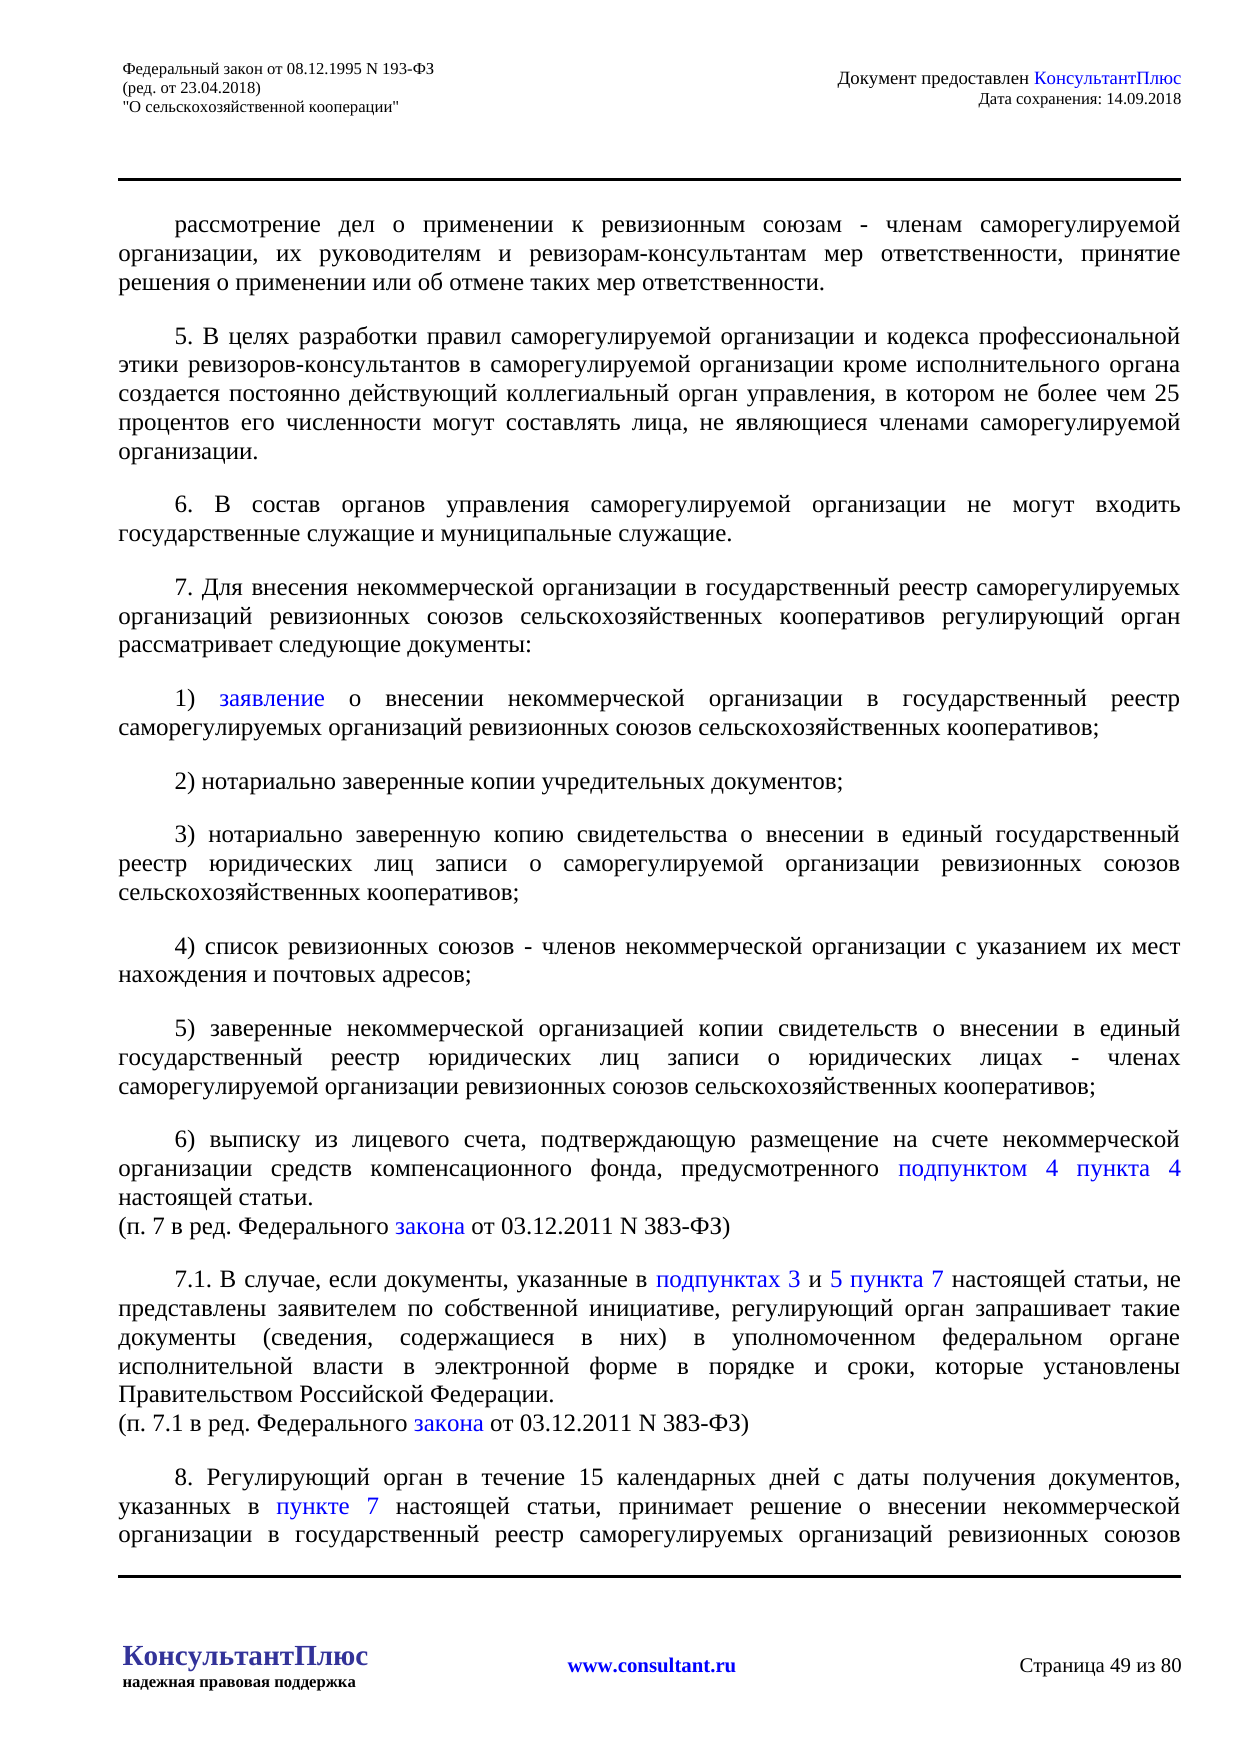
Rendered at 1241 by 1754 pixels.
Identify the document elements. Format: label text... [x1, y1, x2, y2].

text (п. 7 в ред. Федерального закона от 03.12.2011 N 383-ФЗ) [118, 1211, 1181, 1239]
text 7.1. В случае, если документы, указанные в подпунктах 3 и 5 пункта 7 настоящей статьи, не представлены заявителем по собственной инициативе, регулирующий орган запрашивает такие документы (сведения, содержащиеся в них) в уполномоченном федеральном органе исполнительной власти в электронной форме в порядке и сроки, которые установлены Правительством Российской Федерации. [118, 1264, 1181, 1408]
text 5. В целях разработки правил саморегулируемой организации и кодекса профессиональной этики ревизоров-консультантов в саморегулируемой организации кроме исполнительного органа создается постоянно действующий коллегиальный орган управления, в котором не более чем 25 процентов его численности могут составлять лица, не являющиеся членами саморегулируемой организации. [118, 321, 1181, 464]
text 4) список ревизионных союзов - членов некоммерческой организации с указанием их мест нахождения и почтовых адресов; [118, 931, 1181, 988]
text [118, 1462, 1181, 1548]
text 5) заверенные некоммерческой организацией копии свидетельств о внесении в единый государственный реестр юридических лиц записи о юридических лицах - членах саморегулируемой организации ревизионных союзов сельскохозяйственных кооперативов; [118, 1013, 1181, 1099]
text 3) нотариально заверенную копию свидетельства о внесении в единый государственный реестр юридических лиц записи о саморегулируемой организации ревизионных союзов сельскохозяйственных кооперативов; [118, 819, 1181, 906]
text 1) заявление о внесении некоммерческой организации в государственный реестр саморегулируемых организаций ревизионных союзов сельскохозяйственных кооперативов; [118, 683, 1181, 741]
text (п. 7.1 в ред. Федерального закона от 03.12.2011 N 383-ФЗ) [118, 1408, 1181, 1437]
text 7. Для внесения некоммерческой организации в государственный реестр саморегулируемых организаций ревизионных союзов сельскохозяйственных кооперативов регулирующий орган рассматривает следующие документы: [118, 572, 1181, 658]
text 2) нотариально заверенные копии учредительных документов; [118, 766, 1181, 794]
text рассмотрение дел о применении к ревизионным союзам - членам саморегулируемой организации, их руководителям и ревизорам-консультантам мер ответственности, принятие решения о применении или об отмене таких мер ответственности. [118, 209, 1181, 296]
text 6. В состав органов управления саморегулируемой организации не могут входить государственные служащие и муниципальные служащие. [118, 489, 1181, 547]
text 6) выписку из лицевого счета, подтверждающую размещение на счете некоммерческой организации средств компенсационного фонда, предусмотренного подпунктом 4 пункта 4 настоящей статьи. [118, 1124, 1181, 1211]
